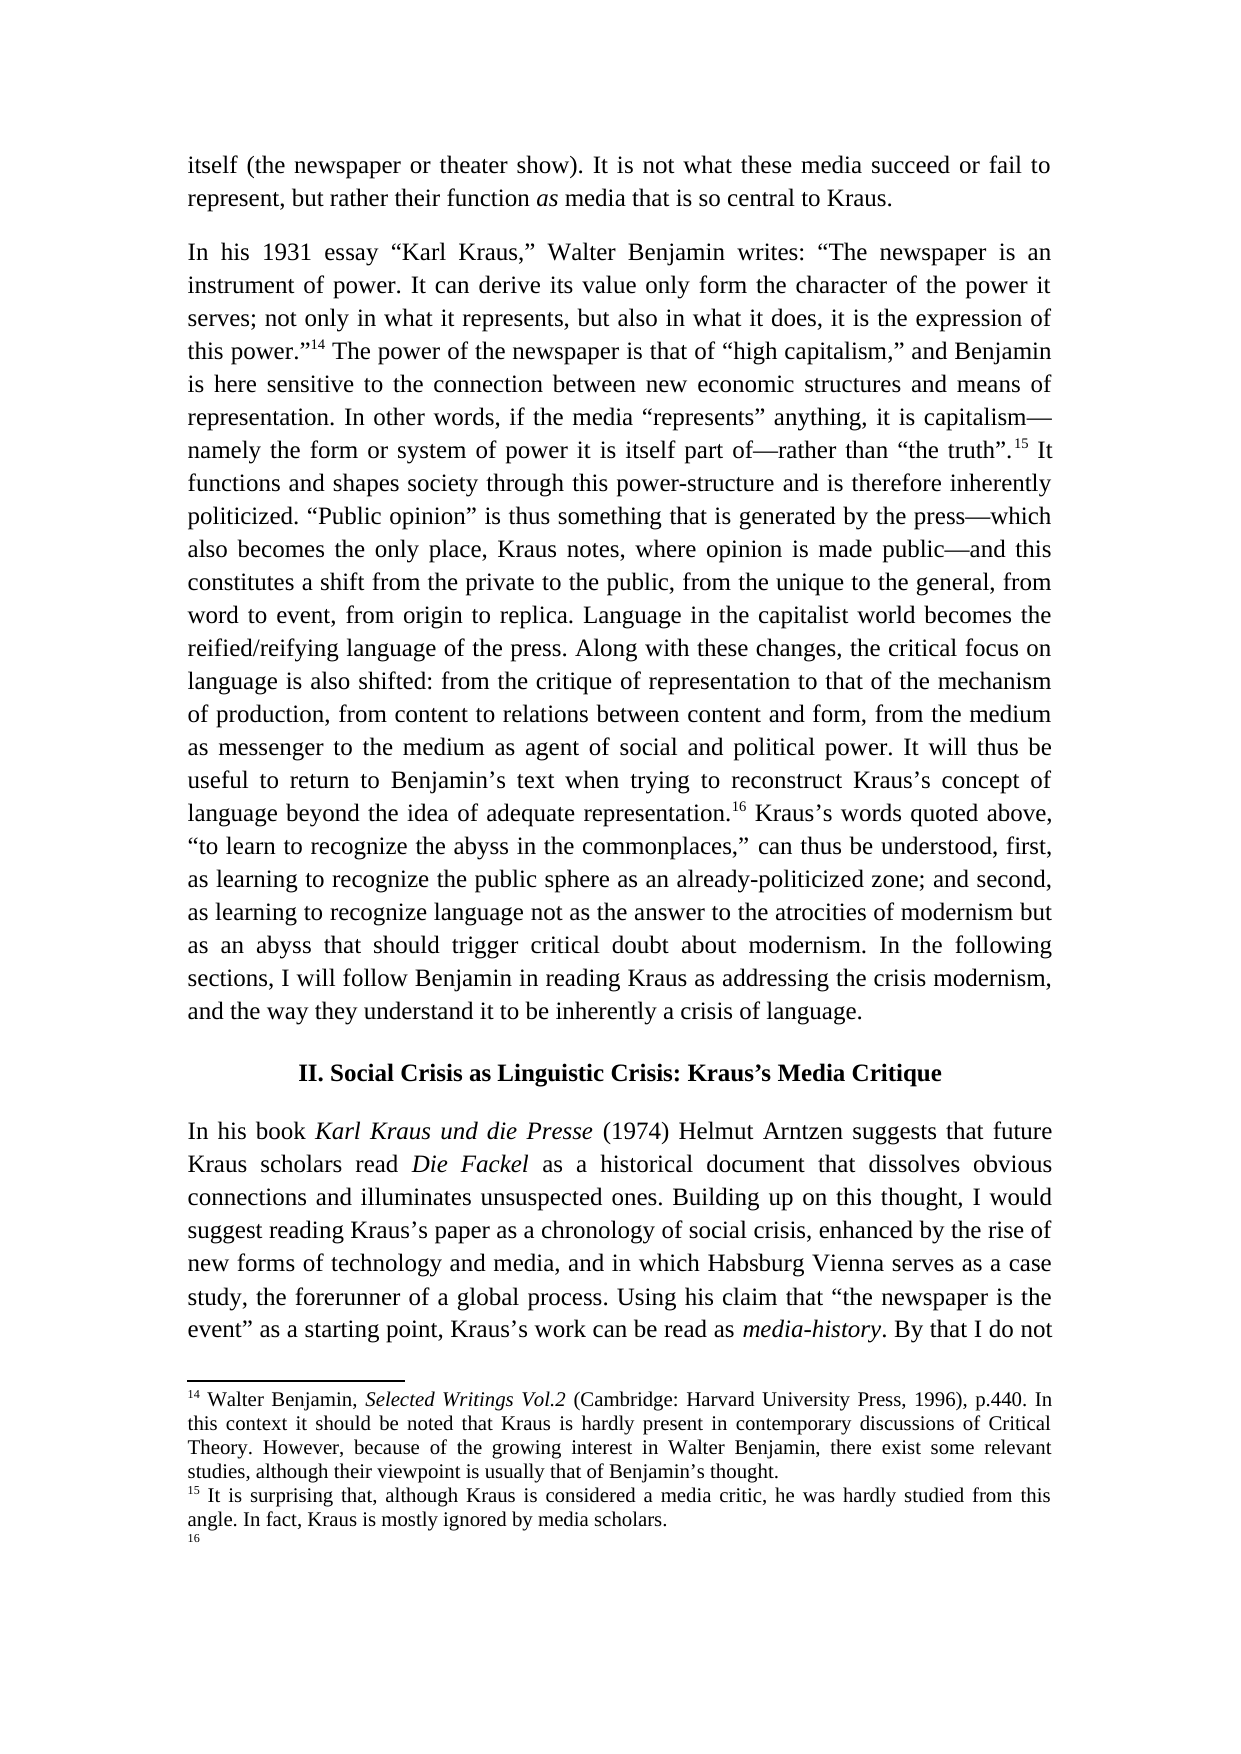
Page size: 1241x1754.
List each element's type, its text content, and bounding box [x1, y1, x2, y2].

subtitle II. Social Crisis as Linguistic Crisis: Kraus’s Media Critique [187, 1058, 1053, 1087]
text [187, 1116, 1053, 1343]
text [187, 150, 1053, 212]
text In his 1931 essay “Karl Kraus,” Walter Benjamin writes: “The newspaper is an instrument of power. It can derive its value only form the character of the power it serves; not only in what it represents, but also in what it does, it is the expression of this power.” The power of the newspaper is that of “high capitalism,” and Benjamin is here sensitive to the connection between new economic structures and means of representation. In other words, if the media “represents” anything, it is capitalism—namely the form or system of power it is itself part of—rather than “the truth”. It functions and shapes society through this power-structure and is therefore inherently politicized. “Public opinion” is thus something that is generated by the press—which also becomes the only place, Kraus notes, where opinion is made public—and this constitutes a shift from the private to the public, from the unique to the general, from word to event, from origin to replica. Language in the capitalist world becomes the reified/reifying language of the press. Along with these changes, the critical focus on language is also shifted: from the critique of representation to that of the mechanism of production, from content to relations between content and form, from the medium as messenger to the medium as agent of social and political power. It will thus be useful to return to Benjamin’s text when trying to reconstruct Kraus’s concept of language beyond the idea of adequate representation. Kraus’s words quoted above, “to learn to recognize the abyss in the commonplaces,” can thus be understood, first, as learning to recognize the public sphere as an already-politicized zone; and second, as learning to recognize language not as the answer to the atrocities of modernism but as an abyss that should trigger critical doubt about modernism. In the following sections, I will follow Benjamin in reading Kraus as addressing the crisis modernism, and the way they understand it to be inherently a crisis of language. [187, 237, 1053, 1025]
